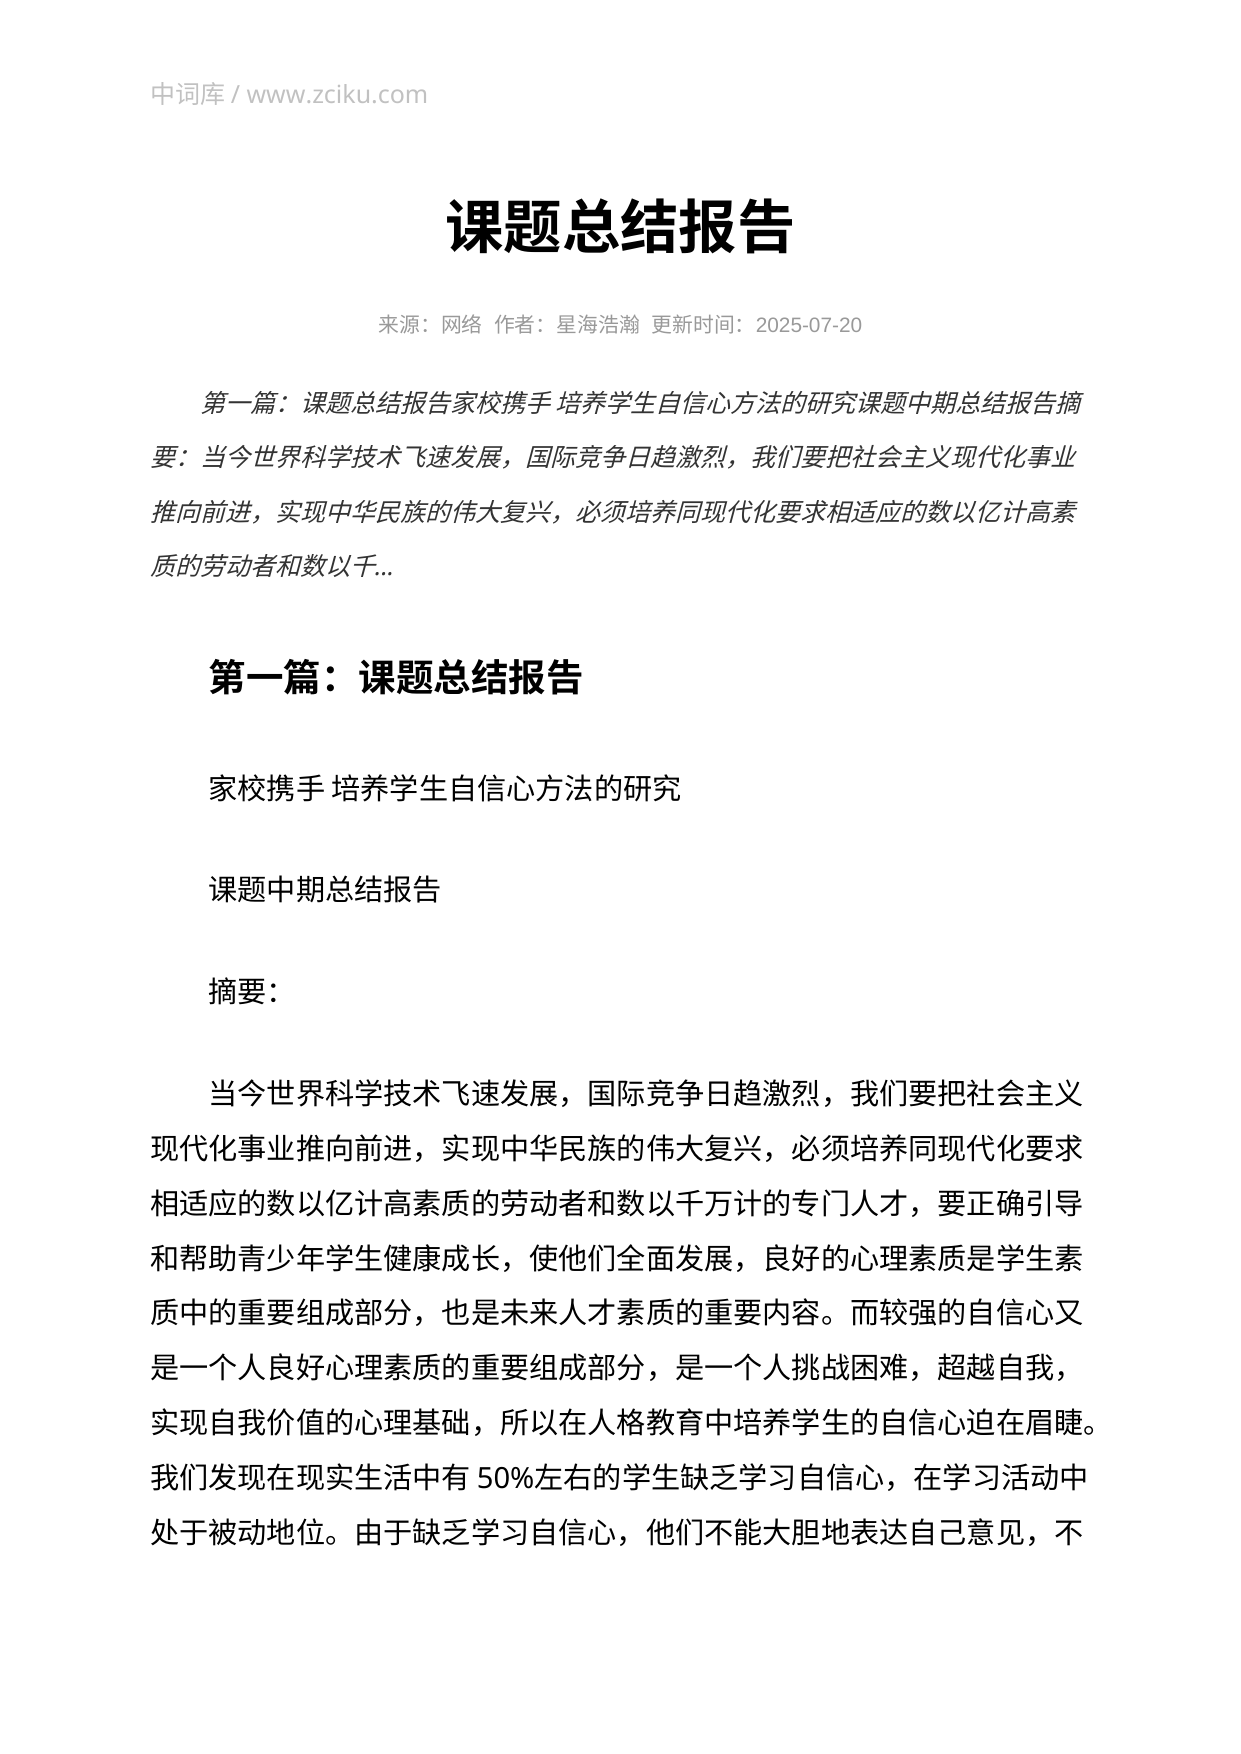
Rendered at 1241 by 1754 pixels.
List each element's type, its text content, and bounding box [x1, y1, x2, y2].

text 第一篇：课题总结报告 [150, 648, 1090, 702]
text 课题中期总结报告 [150, 867, 1090, 909]
text 第一篇：课题总结报告家校携手 培养学生自信心方法的研究课题中期总结报告摘要：当今世界科学技术飞速发展，国际竞争日趋激烈，我们要把社会主义现代化事业推向前进，实现中华民族的伟大复兴，必须培养同现代化要求相适应的数以亿计高素质的劳动者和数以千... [150, 383, 1090, 583]
text 家校携手 培养学生自信心方法的研究 [150, 765, 1090, 807]
text 来源：网络 作者：星海浩瀚 更新时间：2025-07-20 [150, 313, 1090, 337]
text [150, 1071, 1090, 1552]
text 摘要： [150, 969, 1090, 1011]
subtitle 课题总结报告 [150, 181, 1090, 266]
